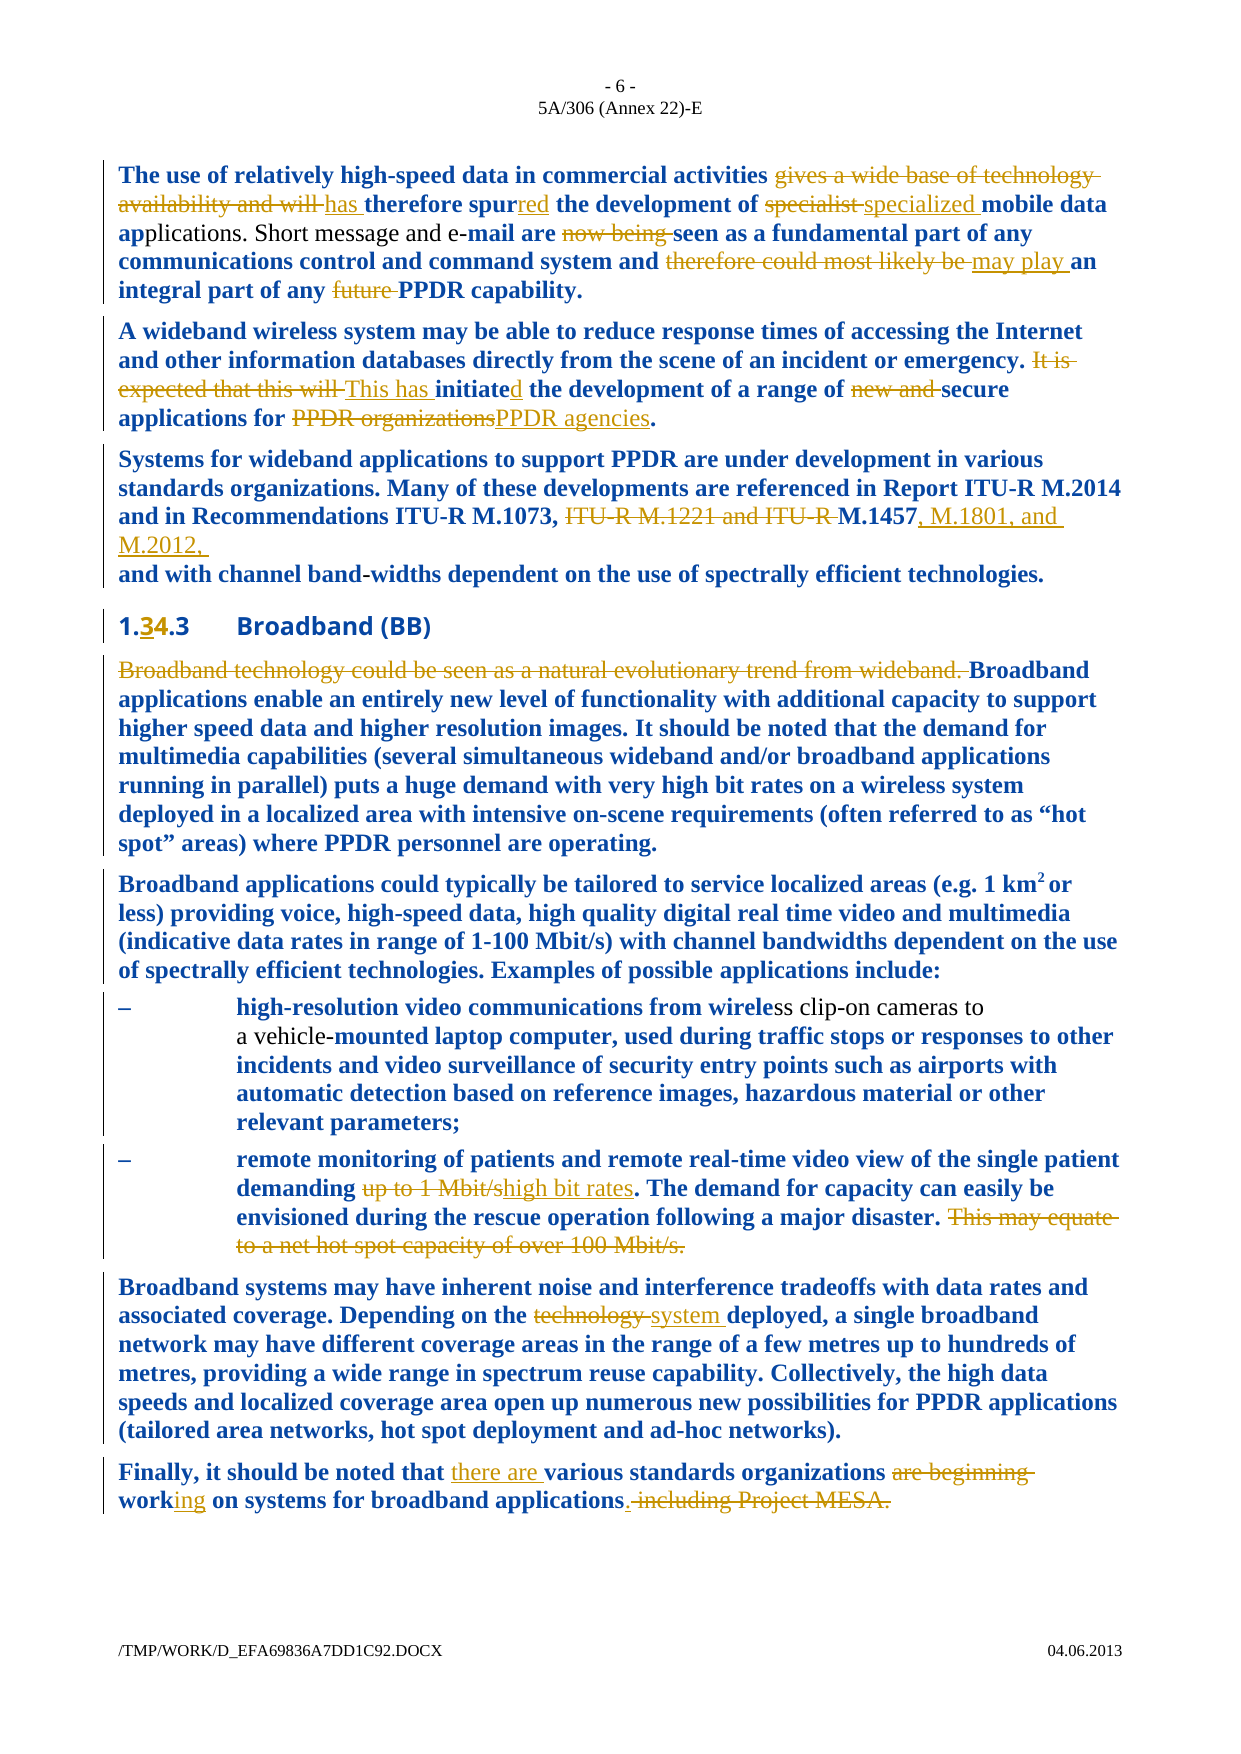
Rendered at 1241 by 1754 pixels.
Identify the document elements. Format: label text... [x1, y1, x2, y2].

text Broadband applications could typically be tailored to service localized areas (e.g. 1 km2 or less) providing voice, high-speed data, high quality digital real time video and multimedia (indicative data rates in range of 1-100 Mbit/s) with channel bandwidths dependent on the use of spectrally efficient technologies. Examples of possible applications include: [118, 869, 1122, 984]
text – remote monitoring of patients and remote real-time video view of the single patient demanding . The demand for capacity can easily be envisioned during the rescue operation following a major disaster. [118, 1144, 1122, 1259]
text A wideband wireless system may be able to reduce response times of accessing the Internet and other information databases directly from the scene of an incident or emergency. initiate the development of a range of secure applications for . [118, 316, 1122, 431]
text Systems for wideband applications to support PPDR are under development in various standards organizations. Many of these developments are referenced in Report ITU-R M.2014 and in Recommendations ITU-R M.1073, M.1457 and with channel band-widths dependent on the use of spectrally efficient technologies. [118, 444, 1122, 588]
text Finally, it should be noted that various standards organizations work on systems for broadband applications [118, 1457, 1122, 1514]
text Broadband applications enable an entirely new level of functionality with additional capacity to support higher speed data and higher resolution images. It should be noted that the demand for multimedia capabilities (several simultaneous wideband and/or broadband applications running in parallel) puts a huge demand with very high bit rates on a wireless system deployed in a localized area with intensive on-scene requirements (often referred to as “hot spot” areas) where PPDR personnel are operating. [118, 655, 1122, 856]
text Broadband systems may have inherent noise and interference tradeoffs with data rates and associated coverage. Depending on the deployed, a single broadband network may have different coverage areas in the range of a few metres up to hundreds of metres, providing a wide range in spectrum reuse capability. Collectively, the high data speeds and localized coverage area open up numerous new possibilities for PPDR applications (tailored area networks, hot spot deployment and ad-hoc networks). [118, 1272, 1122, 1444]
text – high-resolution video communications from wireless clip-on cameras to a vehicle-mounted laptop computer, used during traffic stops or responses to other incidents and video surveillance of security entry points such as airports with automatic detection based on reference images, hazardous material or other relevant parameters; [118, 992, 1122, 1136]
subtitle 1..3 Broadband (BB) [118, 608, 1122, 643]
text The use of relatively high-speed data in commercial activities therefore spur the development of mobile data applications. Short message and e-mail are seen as a fundamental part of any communications control and command system and an integral part of any PPDR capability. [118, 160, 1122, 304]
